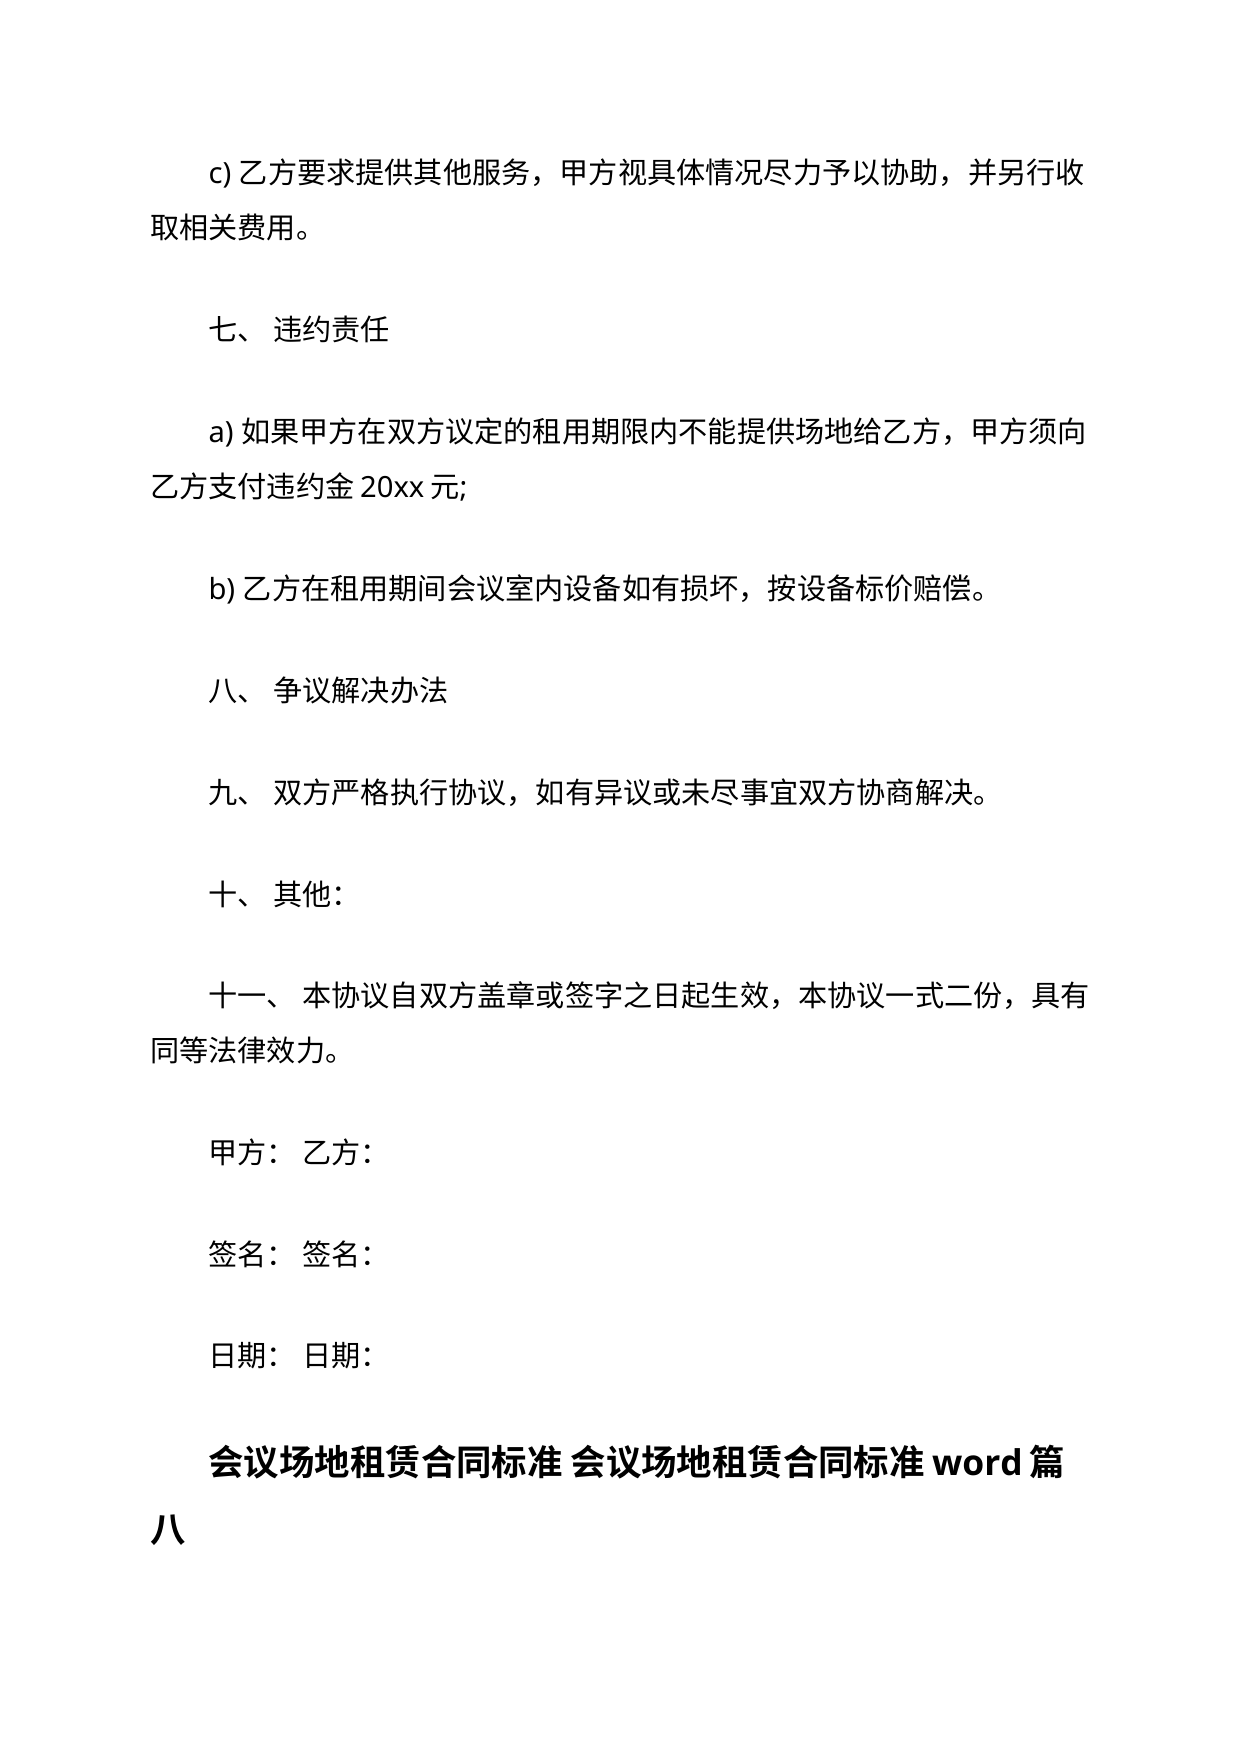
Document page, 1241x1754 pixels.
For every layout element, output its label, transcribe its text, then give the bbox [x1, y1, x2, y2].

text 签名： 签名： [150, 1231, 1090, 1273]
text b) 乙方在租用期间会议室内设备如有损坏，按设备标价赔偿。 [150, 566, 1090, 608]
text 九、 双方严格执行协议，如有异议或未尽事宜双方协商解决。 [150, 769, 1090, 812]
text c) 乙方要求提供其他服务，甲方视具体情况尽力予以协助，并另行收取相关费用。 [150, 150, 1090, 247]
text 十一、 本协议自双方盖章或签字之日起生效，本协议一式二份，具有同等法律效力。 [150, 973, 1090, 1070]
text a) 如果甲方在双方议定的租用期限内不能提供场地给乙方，甲方须向乙方支付违约金20xx元; [150, 408, 1090, 506]
text 日期： 日期： [150, 1333, 1090, 1375]
text 八、 争议解决办法 [150, 667, 1090, 710]
text 七、 违约责任 [150, 307, 1090, 349]
text 会议场地租赁合同标准 会议场地租赁合同标准word篇八 [150, 1435, 1090, 1553]
text 甲方： 乙方： [150, 1129, 1090, 1172]
text 十、 其他： [150, 871, 1090, 913]
